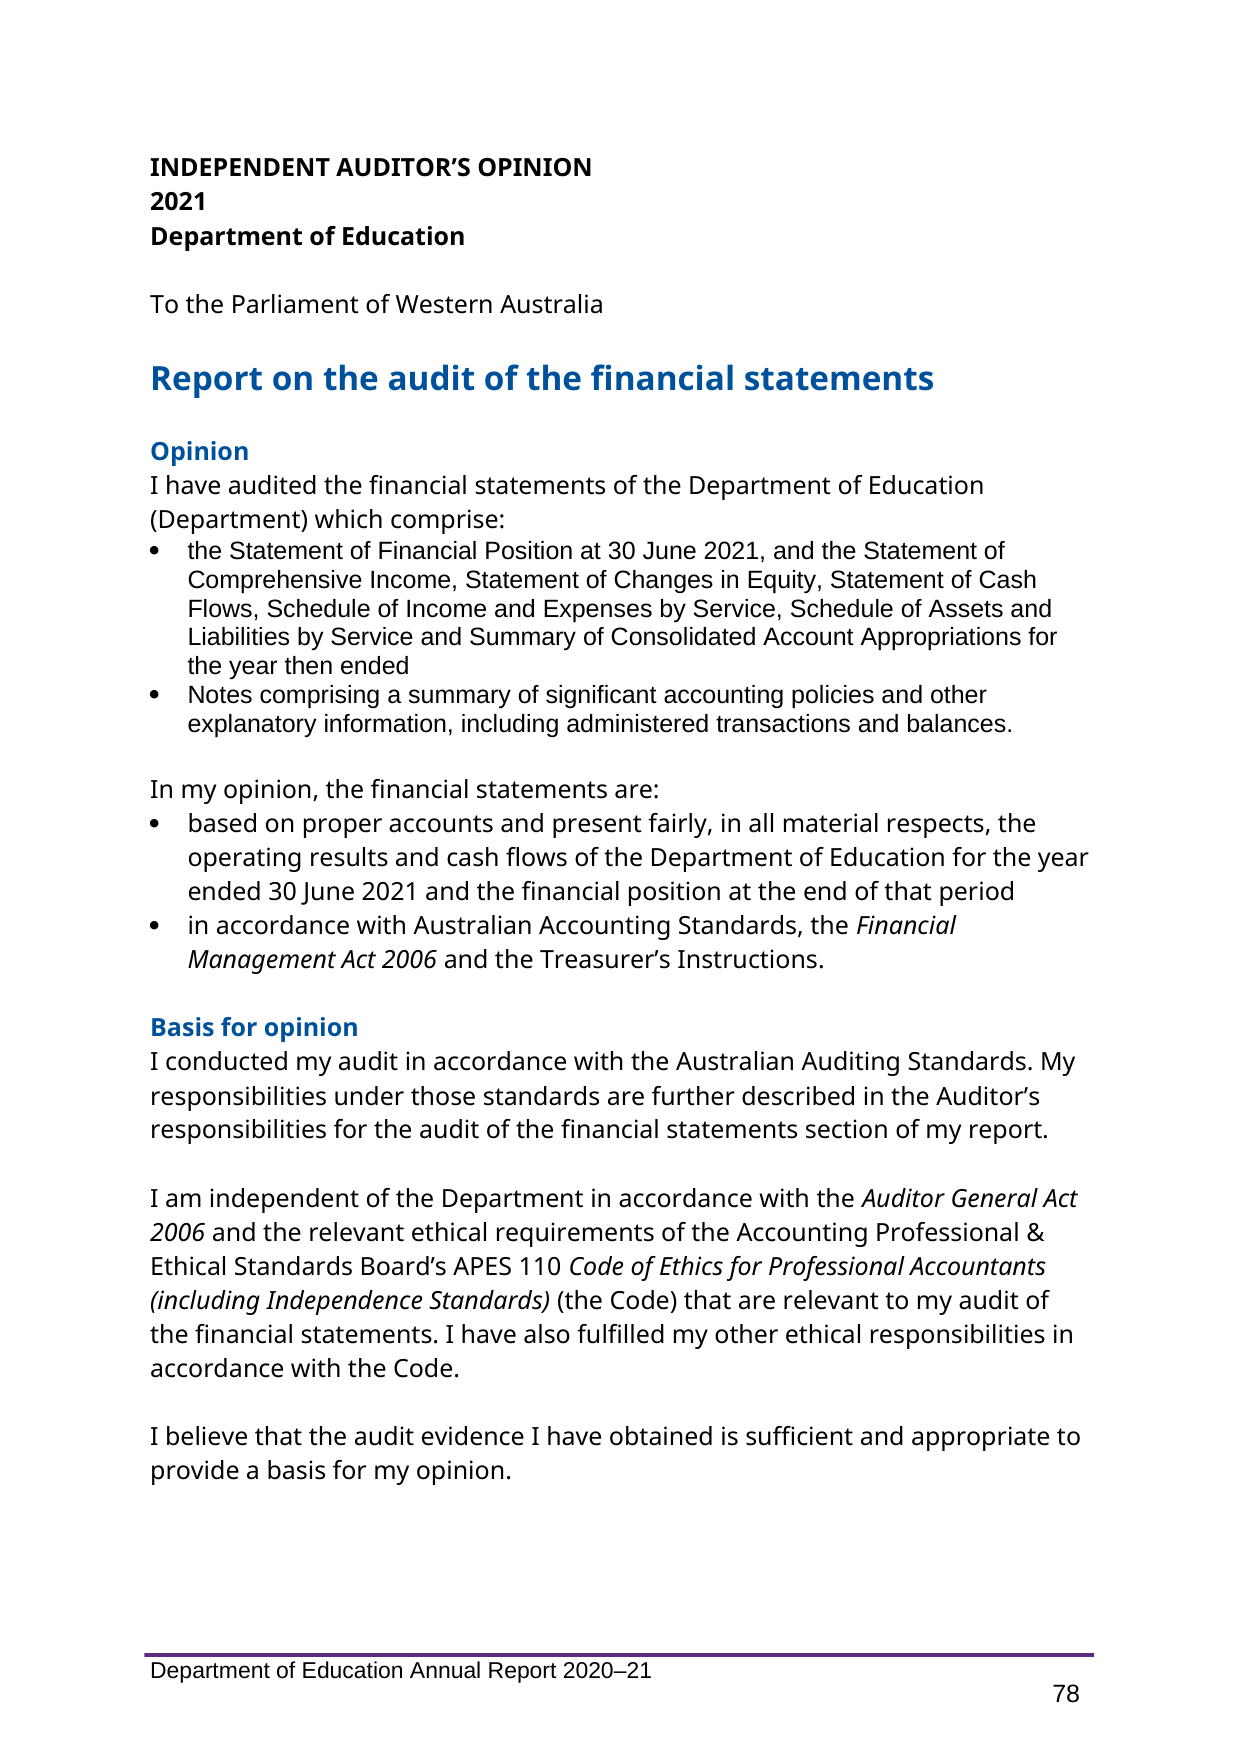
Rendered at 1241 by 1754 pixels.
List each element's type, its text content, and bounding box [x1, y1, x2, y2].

text I am independent of the Department in accordance with the Auditor General Act 2006 and the relevant ethical requirements of the Accounting Professional & Ethical Standards Board’s APES 110 Code of Ethics for Professional Accountants (including Independence Standards) (the Code) that are relevant to my audit of the financial statements. I have also fulfilled my other ethical responsibilities in accordance with the Code. [150, 1180, 1090, 1385]
text I conducted my audit in accordance with the Australian Auditing Standards. My responsibilities under those standards are further described in the Auditor’s responsibilities for the audit of the financial statements section of my report. [150, 1044, 1090, 1146]
list based on proper accounts and present fairly, in all material respects, the operating results and cash flows of the Department of Education for the year ended 30 June 2021 and the financial position at the end of that period [150, 806, 1090, 908]
list the Statement of Financial Position at 30 June 2021, and the Statement of Comprehensive Income, Statement of Changes in Equity, Statement of Cash Flows, Schedule of Income and Expenses by Service, Schedule of Assets and Liabilities by Service and Summary of Consolidated Account Appropriations for the year then ended [150, 536, 1090, 680]
text To the Parliament of Western Australia [150, 286, 1090, 320]
text Department of Education [150, 218, 1090, 252]
text INDEPENDENT AUDITOR’S OPINION [150, 150, 1090, 184]
text In my opinion, the financial statements are: [150, 772, 1090, 806]
list in accordance with Australian Accounting Standards, the Financial Management Act 2006 and the Treasurer’s Instructions. [150, 908, 1090, 976]
text Opinion [150, 434, 1090, 468]
text I have audited the financial statements of the Department of Education (Department) which comprise: [150, 468, 1090, 536]
text Report on the audit of the financial statements [150, 354, 1090, 400]
list Notes comprising a summary of significant accounting policies and other explanatory information, including administered transactions and balances. [150, 680, 1090, 737]
text Basis for opinion [150, 1010, 1090, 1044]
text 2021 [150, 184, 1090, 218]
text I believe that the audit evidence I have obtained is sufficient and appropriate to provide a basis for my opinion. [150, 1419, 1090, 1487]
